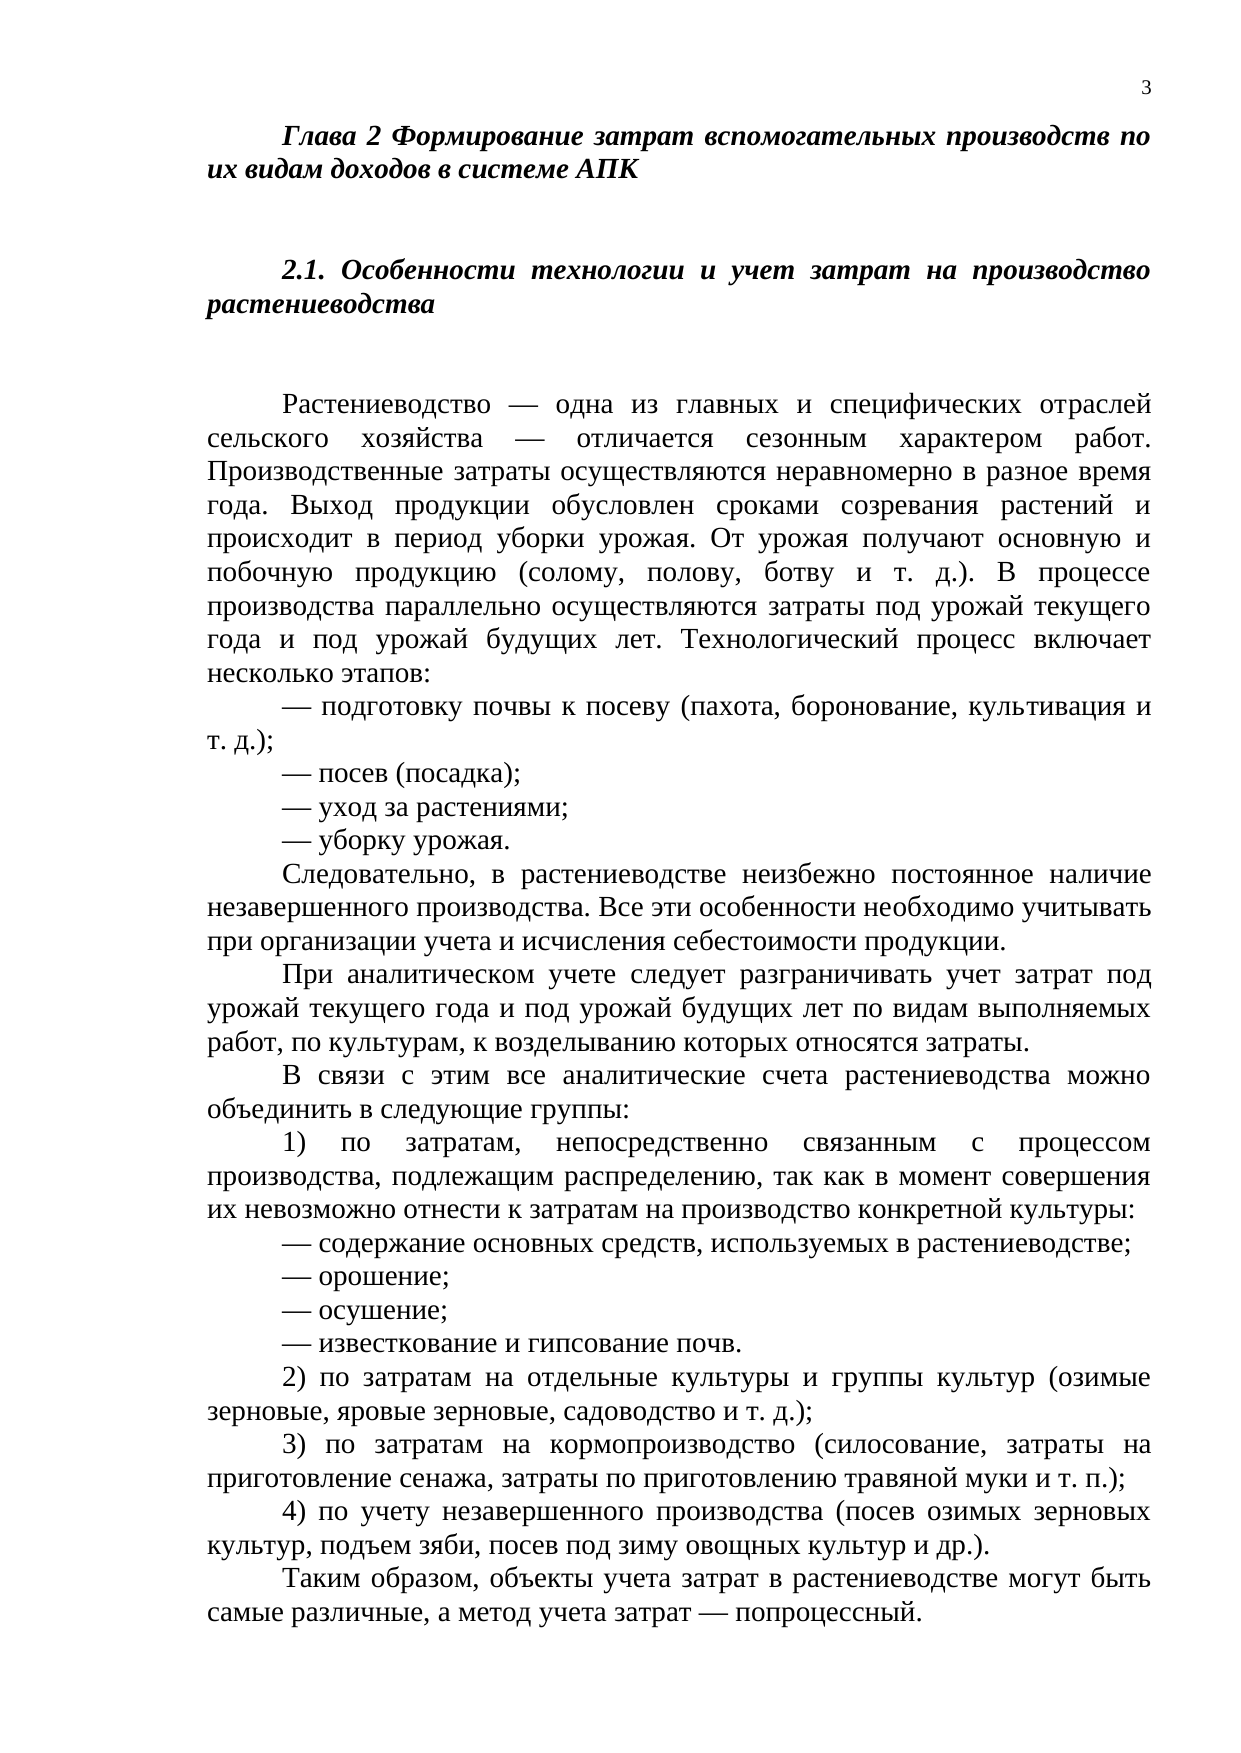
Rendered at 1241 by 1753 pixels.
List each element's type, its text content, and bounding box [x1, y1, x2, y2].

text 2) по затратам на отдельные культуры и группы культур (озимые зерновые, яровые зерновые, садоводство и т. д.); [207, 1359, 1152, 1426]
text Глава 2 Формирование затрат вспомогательных производств по их видам доходов в системе АПК [207, 118, 1152, 185]
text — орошение; [207, 1258, 1152, 1292]
text 3) по затратам на кормопроизводство (силосование, затраты на приготовление сенажа, затраты по приготовлению травяной муки и т. п.); [207, 1426, 1152, 1493]
text Следовательно, в растениеводстве неизбежно постоянное наличие незавершенного производства. Все эти особенности необходимо учитывать при организации учета и исчисления себестоимости продукции. [207, 856, 1152, 957]
subtitle 2.1. Особенности технологии и учет затрат на производство растениеводства [207, 252, 1152, 319]
text 4) по учету незавершенного производства (посев озимых зерновых культур, подъем зяби, посев под зиму овощных культур и др.). [207, 1493, 1152, 1560]
text При аналитическом учете следует разграничивать учет затрат под урожай текущего года и под урожай будущих лет по видам выполняемых работ, по культурам, к возделыванию которых относятся затраты. [207, 957, 1152, 1057]
text — осушение; [207, 1292, 1152, 1326]
text Таким образом, объекты учета затрат в растениеводстве могут быть самые различные, а метод учета затрат — попроцессный. [207, 1560, 1152, 1627]
text — содержание основных средств, используемых в растениеводстве; [207, 1225, 1152, 1258]
text В связи с этим все аналитические счета растениеводства можно объединить в следующие группы: [207, 1057, 1152, 1124]
text Растениеводство — одна из главных и специфических отраслей сельского хозяйства — отличается сезонным характером работ. Производственные затраты осуществляются неравномерно в разное время года. Выход продукции обусловлен сроками созревания растений и происходит в период уборки урожая. От урожая получают основную и побочную продукцию (солому, полову, ботву и т. д.). В процессе производства параллельно осуществляются затраты под урожай текущего года и под урожай будущих лет. Технологический процесс включает несколько этапов: [207, 386, 1152, 688]
text — уход за растениями; [207, 789, 1152, 822]
text 1) по затратам, непосредственно связанным с процессом производства, подлежащим распределению, так как в момент совершения их невозможно отнести к затратам на производство конкретной культуры: [207, 1124, 1152, 1225]
text — уборку урожая. [207, 822, 1152, 856]
text — посев (посадка); [207, 755, 1152, 789]
text — известкование и гипсование почв. [207, 1326, 1152, 1359]
text — подготовку почвы к посеву (пахота, боронование, культивация и т. д.); [207, 688, 1152, 755]
